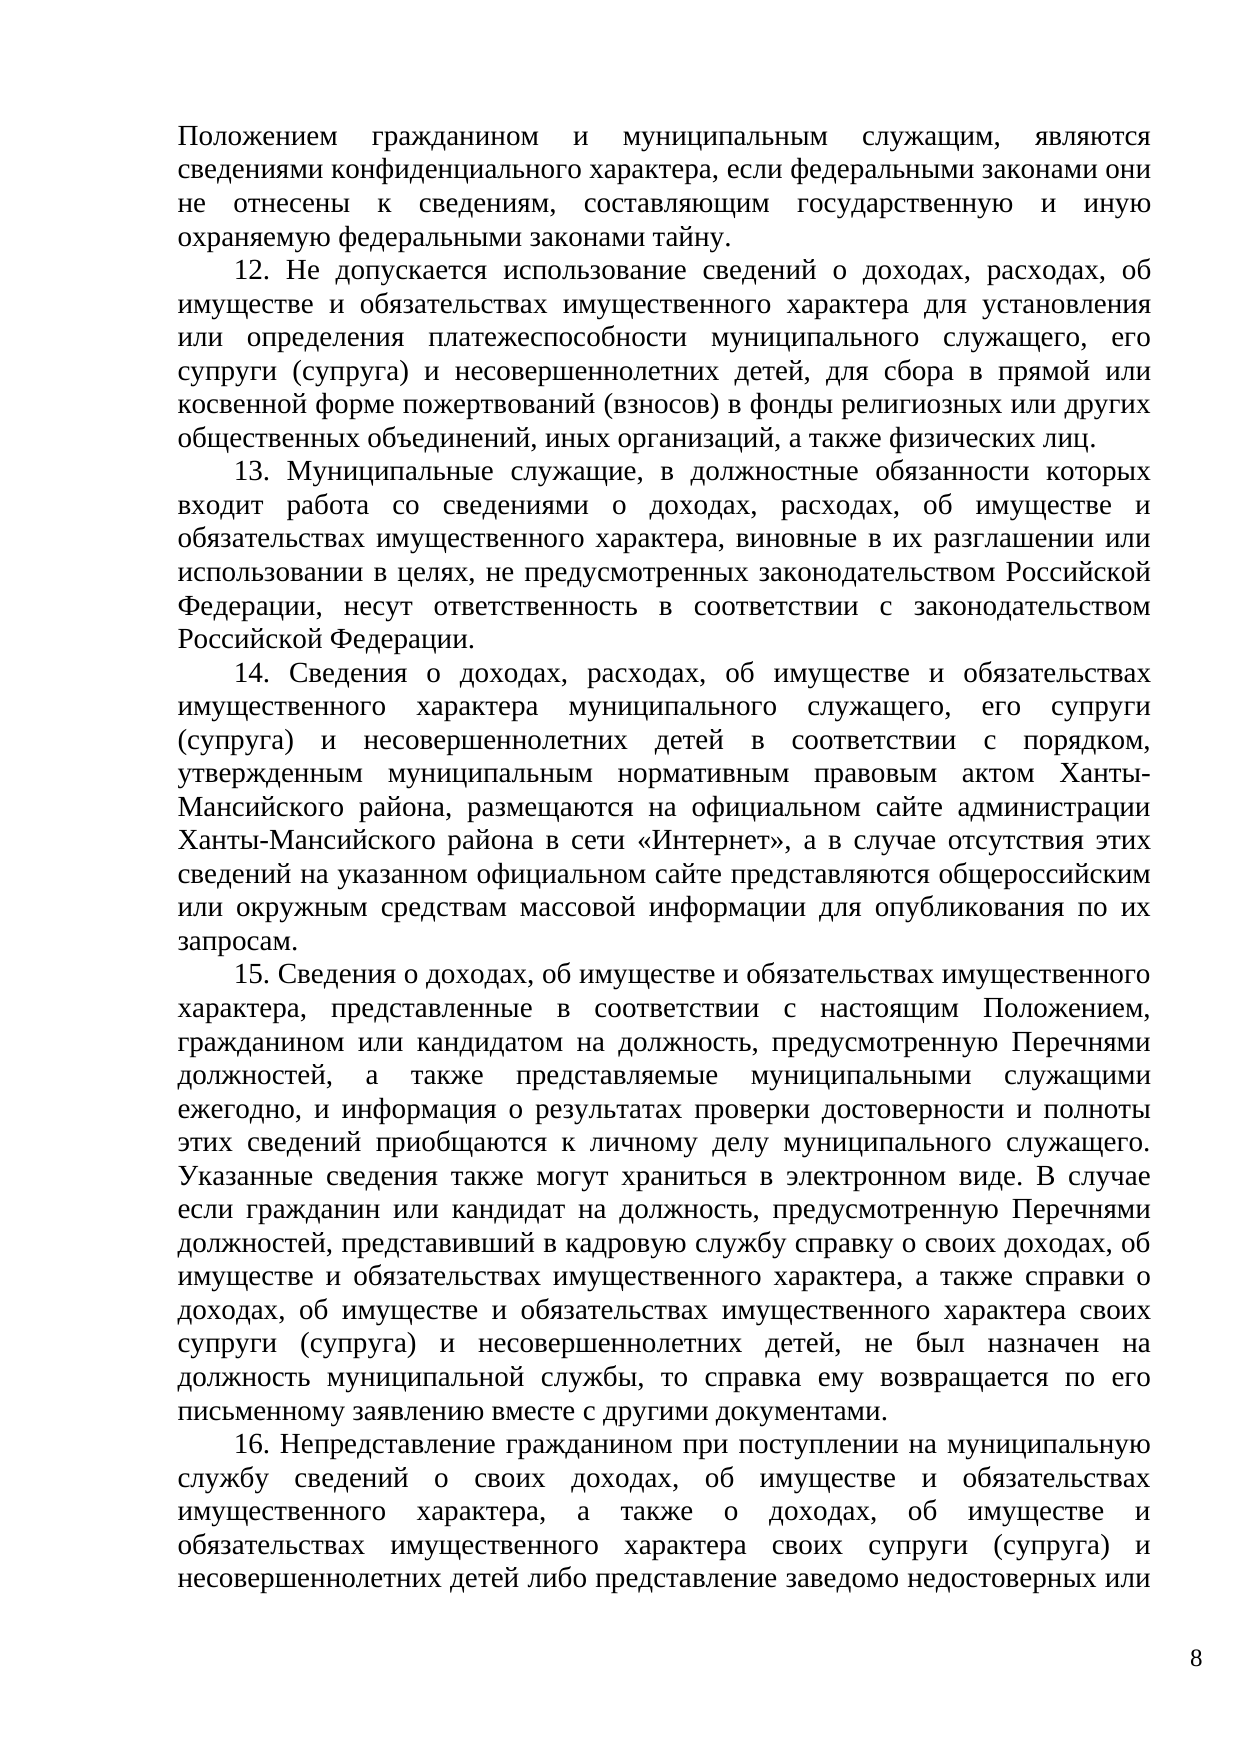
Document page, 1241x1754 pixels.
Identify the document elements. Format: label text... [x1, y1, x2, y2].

text 12. Не допускается использование сведений о доходах, расходах, об имуществе и обязательствах имущественного характера для установления или определения платежеспособности муниципального служащего, его супруги (супруга) и несовершеннолетних детей, для сбора в прямой или косвенной форме пожертвований (взносов) в фонды религиозных или других общественных объединений, иных организаций, а также физических лиц. [177, 252, 1152, 453]
text 14. Сведения о доходах, расходах, об имуществе и обязательствах имущественного характера муниципального служащего, его супруги (супруга) и несовершеннолетних детей в соответствии с порядком, утвержденным муниципальным нормативным правовым актом Ханты-Мансийского района, размещаются на официальном сайте администрации Ханты-Мансийского района в сети «Интернет», а в случае отсутствия этих сведений на указанном официальном сайте представляются общероссийским или окружным средствам массовой информации для опубликования по их запросам. [177, 655, 1152, 957]
text 13. Муниципальные служащие, в должностные обязанности которых входит работа со сведениями о доходах, расходах, об имуществе и обязательствах имущественного характера, виновные в их разглашении или использовании в целях, не предусмотренных законодательством Российской Федерации, несут ответственность в соответствии с законодательством Российской Федерации. [177, 453, 1152, 655]
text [177, 1426, 1152, 1594]
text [177, 118, 1152, 252]
text 15. Сведения о доходах, об имуществе и обязательствах имущественного характера, представленные в соответствии с настоящим Положением, гражданином или кандидатом на должность, предусмотренную Перечнями должностей, а также представляемые муниципальными служащими ежегодно, и информация о результатах проверки достоверности и полноты этих сведений приобщаются к личному делу муниципального служащего. Указанные сведения также могут храниться в электронном виде. В случае если гражданин или кандидат на должность, предусмотренную Перечнями должностей, представивший в кадровую службу справку о своих доходах, об имуществе и обязательствах имущественного характера, а также справки о доходах, об имуществе и обязательствах имущественного характера своих супруги (супруга) и несовершеннолетних детей, не был назначен на должность муниципальной службы, то справка ему возвращается по его письменному заявлению вместе с другими документами. [177, 957, 1152, 1426]
